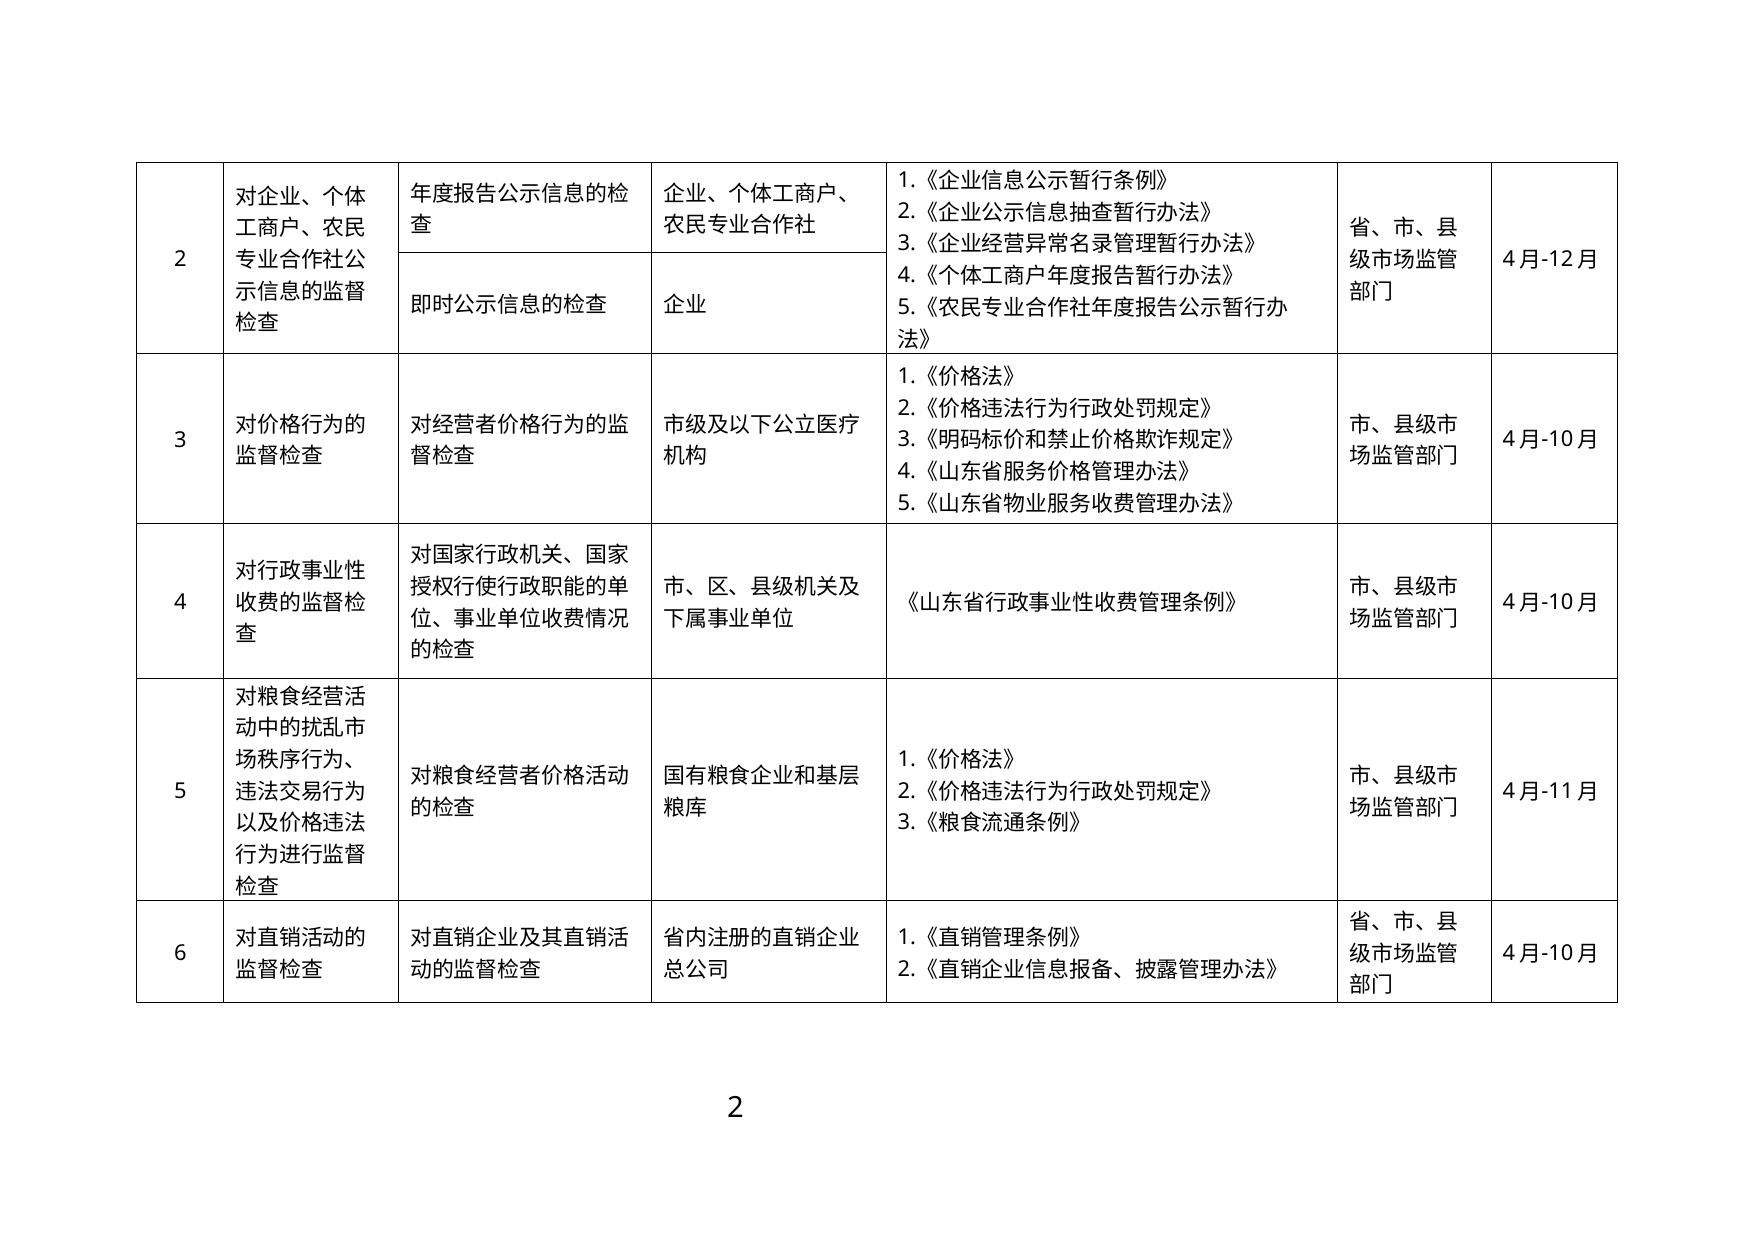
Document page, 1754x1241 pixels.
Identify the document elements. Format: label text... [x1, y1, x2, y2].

table_cell 省、市、县级市场监管部门 [1338, 901, 1491, 1002]
table_cell 3 [137, 354, 223, 523]
table_cell 年度报告公示信息的检查 [399, 163, 651, 252]
table_cell 对价格行为的监督检查 [224, 354, 398, 523]
table_cell 对直销活动的监督检查 [224, 901, 398, 1002]
table_cell 市、县级市场监管部门 [1338, 354, 1491, 523]
table_cell 4月-11月 [1492, 679, 1617, 900]
table_cell 1.《价格法》 2.《价格违法行为行政处罚规定》 3.《粮食流通条例》 [887, 679, 1337, 900]
table_cell 市、县级市场监管部门 [1338, 524, 1491, 678]
table_cell 对粮食经营活动中的扰乱市场秩序行为、违法交易行为以及价格违法行为进行监督检查 [224, 679, 398, 900]
table_cell 省内注册的直销企业总公司 [652, 901, 886, 1002]
table_cell 4月-10月 [1492, 354, 1617, 523]
table_cell 市级及以下公立医疗机构 [652, 354, 886, 523]
table_cell 2 [137, 163, 223, 353]
table_cell 5 [137, 679, 223, 900]
table_cell 对行政事业性收费的监督检查 [224, 524, 398, 678]
table_cell 对企业、个体工商户、农民专业合作社公示信息的监督检查 [224, 163, 398, 353]
table_cell 企业、个体工商户、农民专业合作社 [652, 163, 886, 252]
table_cell 《山东省行政事业性收费管理条例》 [887, 524, 1337, 678]
table_cell 6 [137, 901, 223, 1002]
table_cell 对经营者价格行为的监督检查 [399, 354, 651, 523]
table_cell 市、县级市场监管部门 [1338, 679, 1491, 900]
table_cell 对直销企业及其直销活动的监督检查 [399, 901, 651, 1002]
table_cell 4月-10月 [1492, 524, 1617, 678]
table_cell 企业 [652, 253, 886, 353]
table_cell 对粮食经营者价格活动的检查 [399, 679, 651, 900]
table_cell 4月-10月 [1492, 901, 1617, 1002]
table_cell 1.《企业信息公示暂行条例》 2.《企业公示信息抽查暂行办法》 3.《企业经营异常名录管理暂行办法》 4.《个体工商户年度报告暂行办法》 5.《农民专业合作社年度报告公示暂行办法》 [887, 163, 1337, 353]
table_cell 4 [137, 524, 223, 678]
table_cell 4月-12月 [1492, 163, 1617, 353]
table_cell 省、市、县级市场监管部门 [1338, 163, 1491, 353]
table_cell 对国家行政机关、国家授权行使行政职能的单位、事业单位收费情况的检查 [399, 524, 651, 678]
table_cell 即时公示信息的检查 [399, 253, 651, 353]
table_cell 市、区、县级机关及下属事业单位 [652, 524, 886, 678]
table_cell 1.《直销管理条例》 2.《直销企业信息报备、披露管理办法》 [887, 901, 1337, 1002]
table_cell 1.《价格法》 2.《价格违法行为行政处罚规定》 3.《明码标价和禁止价格欺诈规定》 4.《山东省服务价格管理办法》 5.《山东省物业服务收费管理办法》 [887, 354, 1337, 523]
table_cell 国有粮食企业和基层粮库 [652, 679, 886, 900]
